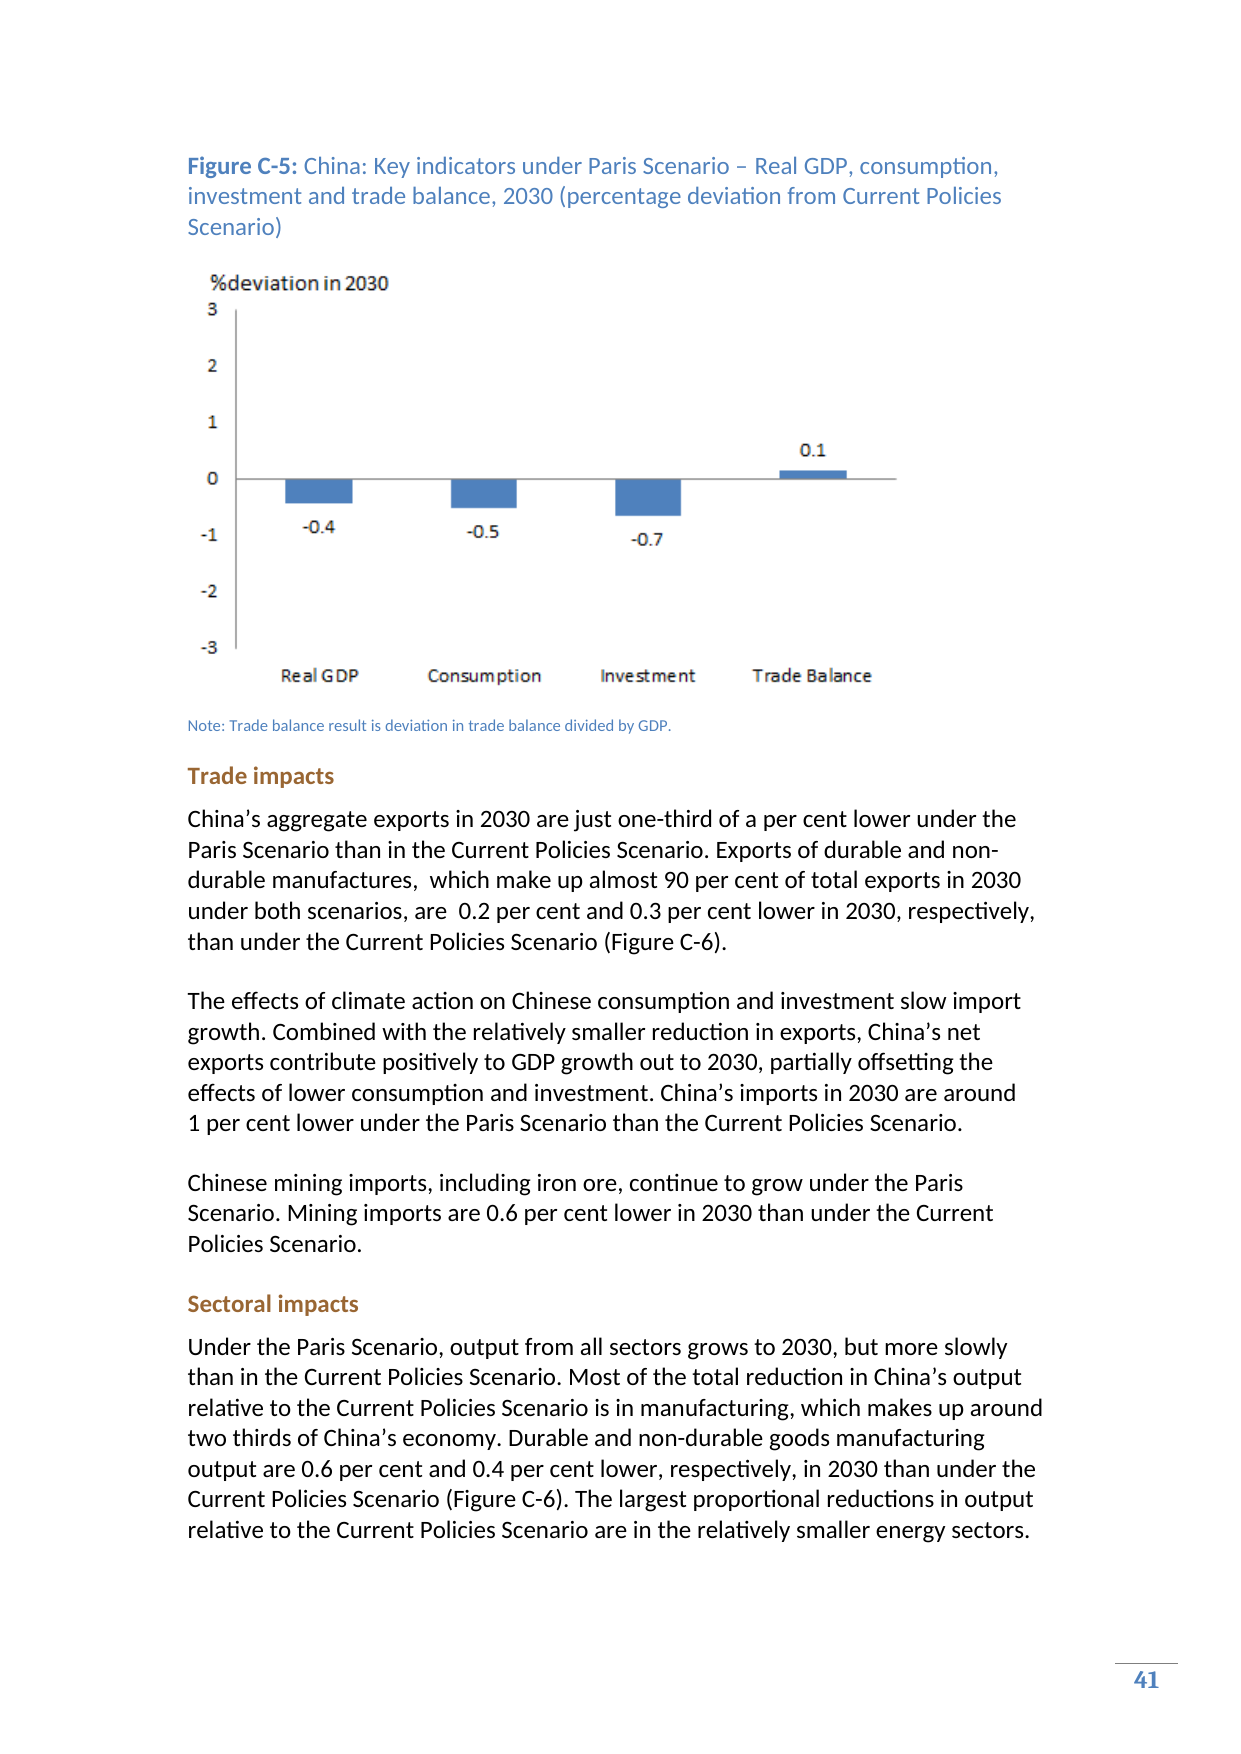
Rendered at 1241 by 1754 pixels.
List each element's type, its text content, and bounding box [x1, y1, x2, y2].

list The effects of climate action on Chinese consumption and investment slow import growth. Combined with the relatively smaller reduction in exports, China’s net exports contribute positively to GDP growth out to 2030, partially offsetting the effects of lower consumption and investment. China’s imports in 2030 are around 1 per cent lower under the Paris Scenario than the Current Policies Scenario. [187, 985, 1053, 1138]
text Note: Trade balance result is deviation in trade balance divided by GDP. [187, 715, 1053, 736]
list Under the Paris Scenario, output from all sectors grows to 2030, but more slowly than in the Current Policies Scenario. Most of the total reduction in China’s output relative to the Current Policies Scenario is in manufacturing, which makes up around two thirds of China’s economy. Durable and non-durable goods manufacturing output are 0.6 per cent and 0.4 per cent lower, respectively, in 2030 than under the Current Policies Scenario (Figure C-6). The largest proportional reductions in output relative to the Current Policies Scenario are in the relatively smaller energy sectors. [187, 1331, 1053, 1544]
list Sectoral impacts [187, 1288, 1053, 1318]
picture [187, 254, 919, 701]
list Trade impacts [187, 761, 1053, 791]
text Figure C-5: China: Key indicators under Paris Scenario – Real GDP, consumption, investment and trade balance, 2030 (percentage deviation from Current Policies Scenario) [187, 150, 1053, 242]
list China’s aggregate exports in 2030 are just one-third of a per cent lower under the Paris Scenario than in the Current Policies Scenario. Exports of durable and non-durable manufactures, which make up almost 90 per cent of total exports in 2030 under both scenarios, are 0.2 per cent and 0.3 per cent lower in 2030, respectively, than under the Current Policies Scenario (Figure C-6). [187, 803, 1053, 956]
list Chinese mining imports, including iron ore, continue to grow under the Paris Scenario. Mining imports are 0.6 per cent lower in 2030 than under the Current Policies Scenario. [187, 1167, 1053, 1259]
